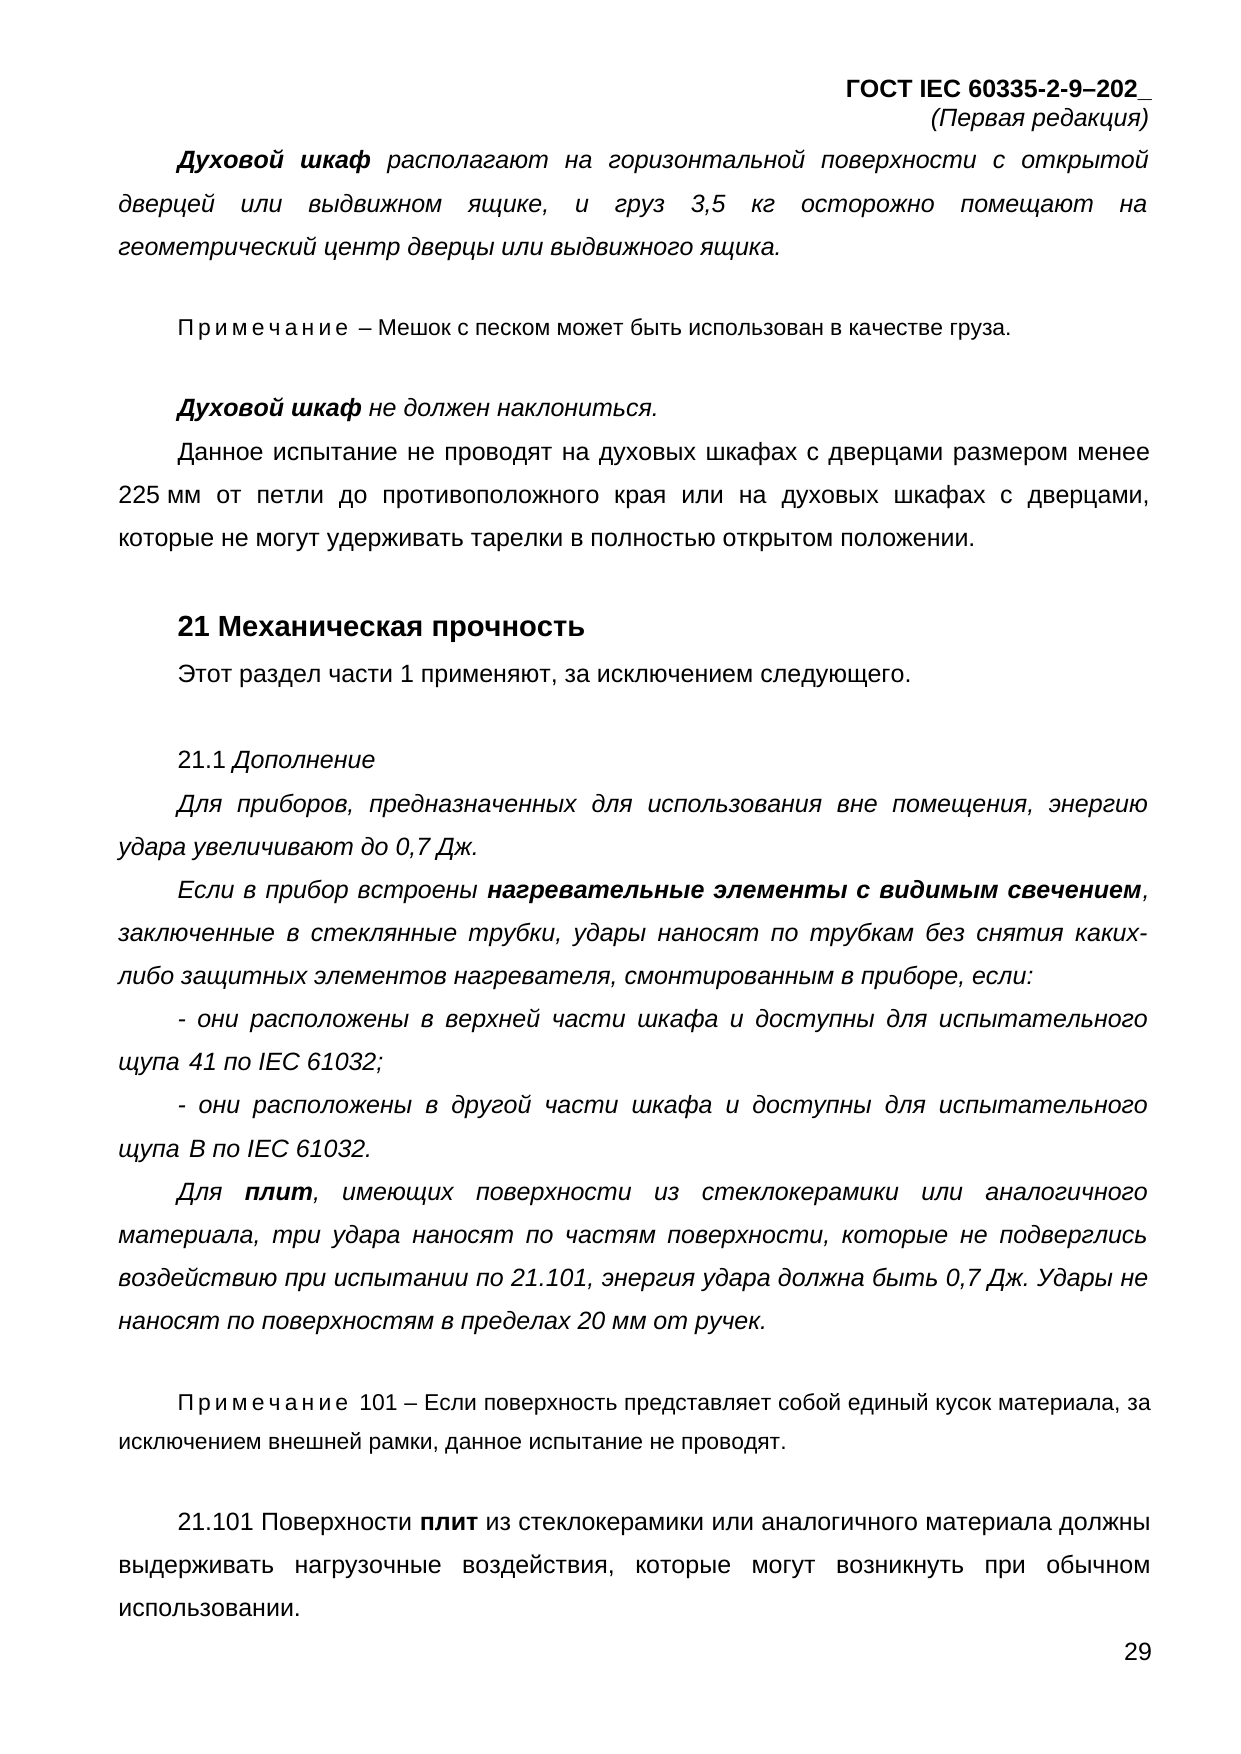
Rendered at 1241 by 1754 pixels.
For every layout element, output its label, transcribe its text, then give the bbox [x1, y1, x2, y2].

text 21.101 Поверхности плит из стеклокерамики или аналогичного материала должны выдерживать нагрузочные воздействия, которые могут возникнуть при обычном использовании. [118, 1507, 1152, 1622]
text Духовой шкаф не должен наклониться. [118, 393, 1152, 422]
text Для плит, имеющих поверхности из стеклокерамики или аналогичного материала, три удара наносят по частям поверхности, которые не подверглись воздействию при испытании по 21.101, энергия удара должна быть 0,7 Дж. Удары не наносят по поверхностям в пределах 20 мм от ручек. [118, 1177, 1152, 1335]
text - они расположены в верхней части шкафа и доступны для испытательного щупа 41 по IEC 61032; [118, 1004, 1152, 1076]
text - они расположены в другой части шкафа и доступны для испытательного щупа В по IEC 61032. [118, 1091, 1152, 1162]
text Духовой шкаф располагают на горизонтальной поверхности с открытой дверцей или выдвижном ящике, и груз 3,5 кг осторожно помещают на геометрический центр дверцы или выдвижного ящика. [118, 146, 1152, 261]
text Этот раздел части 1 применяют, за исключением следующего. [118, 659, 1152, 688]
text Для приборов, предназначенных для использования вне помещения, энергию удара увеличивают до 0,7 Дж. [118, 789, 1152, 861]
text 21.1 Дополнение [118, 746, 1152, 774]
text Данное испытание не проводят на духовых шкафах с дверцами размером менее 225 мм от петли до противоположного края или на духовых шкафах с дверцами, которые не могут удерживать тарелки в полностью открытом положении. [118, 436, 1152, 551]
text Примечание – Мешок с песком может быть использован в качестве груза. [118, 314, 1152, 341]
text Примечание 101 – Если поверхность представляет собой единый кусок материала, за исключением внешней рамки, данное испытание не проводят. [118, 1389, 1152, 1454]
text 21 Механическая прочность [118, 609, 1152, 642]
text Если в прибор встроены нагревательные элементы с видимым свечением, заключенные в стеклянные трубки, удары наносят по трубкам без снятия каких-либо защитных элементов нагревателя, смонтированным в приборе, если: [118, 875, 1152, 990]
